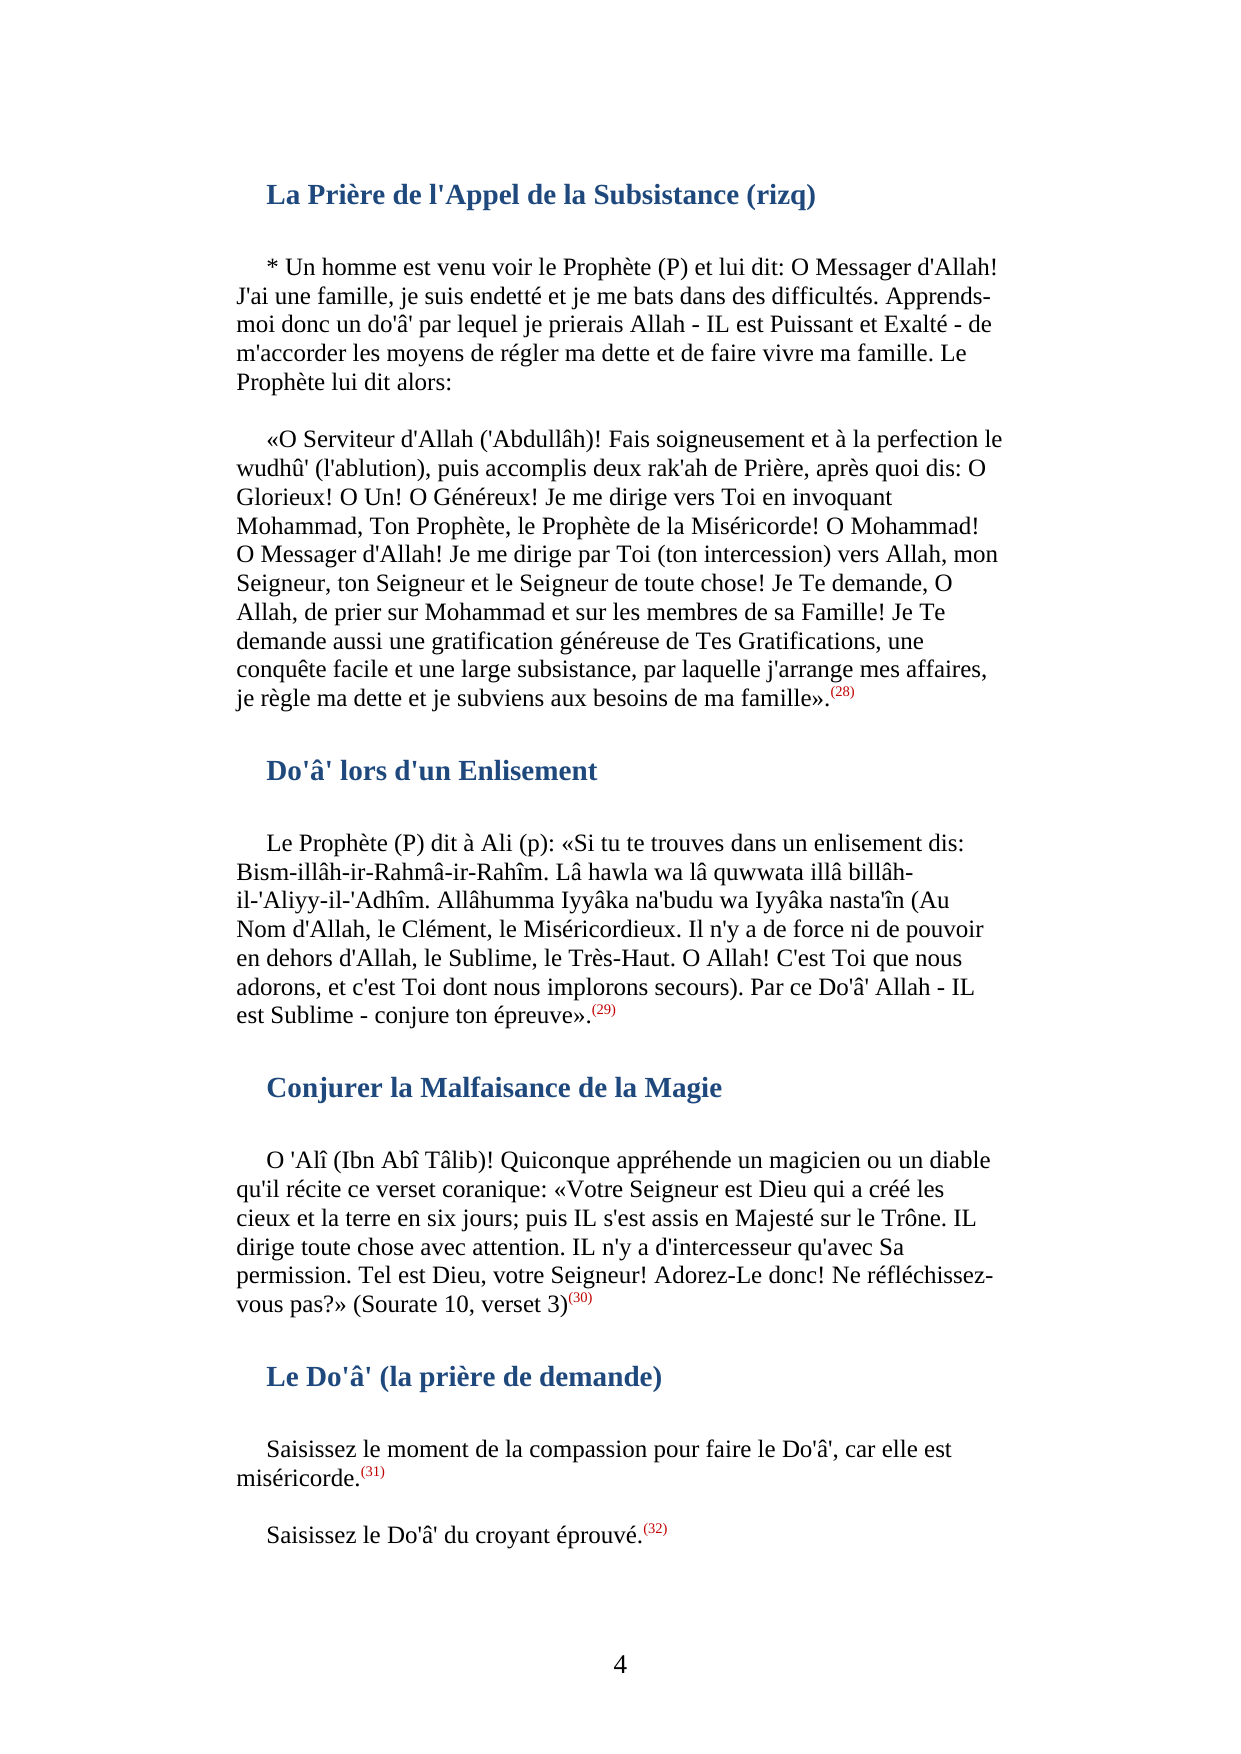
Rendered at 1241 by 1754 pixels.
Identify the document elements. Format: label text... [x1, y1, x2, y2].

text Saisissez le moment de la compassion pour faire le Do'â', car elle est miséricorde.(31) [236, 1434, 1004, 1491]
text Le Prophète (P) dit à Ali (p): «Si tu te trouves dans un enlisement dis: Bism-illâh-ir-Rahmâ-ir-Rahîm. Lâ hawla wa lâ quwwata illâ billâh-il-'Aliyy-il-'Adhîm. Allâhumma Iyyâka na'budu wa Iyyâka nasta'în (Au Nom d'Allah, le Clément, le Miséricordieux. Il n'y a de force ni de pouvoir en dehors d'Allah, le Sublime, le Très-Haut. O Allah! C'est Toi que nous adorons, et c'est Toi dont nous implorons secours). Par ce Do'â' Allah - IL est Sublime - conjure ton épreuve».(29) [236, 828, 1004, 1029]
subtitle Conjurer la Malfaisance de la Magie [236, 1071, 1004, 1104]
text Saisissez le Do'â' du croyant éprouvé.(32) [236, 1520, 1004, 1549]
subtitle Le Do'â' (la prière de demande) [236, 1359, 1004, 1393]
subtitle Do'â' lors d'un Enlisement [236, 753, 1004, 787]
text O 'Alî (Ibn Abî Tâlib)! Quiconque appréhende un magicien ou un diable qu'il récite ce verset coranique: «Votre Seigneur est Dieu qui a créé les cieux et la terre en six jours; puis IL s'est assis en Majesté sur le Trône. IL dirige toute chose avec attention. IL n'y a d'intercesseur qu'avec Sa permission. Tel est Dieu, votre Seigneur! Adorez-Le donc! Ne réfléchissez-vous pas?» (Sourate 10, verset 3)(30) [236, 1145, 1004, 1318]
subtitle La Prière de l'Appel de la Subsistance (rizq) [236, 177, 1004, 211]
text * Un homme est venu voir le Prophète (P) et lui dit: O Messager d'Allah! J'ai une famille, je suis endetté et je me bats dans des difficultés. Apprends-moi donc un do'â' par lequel je prierais Allah - IL est Puissant et Exalté - de m'accorder les moyens de régler ma dette et de faire vivre ma famille. Le Prophète lui dit alors: [236, 252, 1004, 396]
text «O Serviteur d'Allah ('Abdullâh)! Fais soigneusement et à la perfection le wudhû' (l'ablution), puis accomplis deux rak'ah de Prière, après quoi dis: O Glorieux! O Un! O Généreux! Je me dirige vers Toi en invoquant Mohammad, Ton Prophète, le Prophète de la Miséricorde! O Mohammad! O Messager d'Allah! Je me dirige par Toi (ton intercession) vers Allah, mon Seigneur, ton Seigneur et le Seigneur de toute chose! Je Te demande, O Allah, de prier sur Mohammad et sur les membres de sa Famille! Je Te demande aussi une gratification généreuse de Tes Gratifications, une conquête facile et une large subsistance, par laquelle j'arrange mes affaires, je règle ma dette et je subviens aux besoins de ma famille».(28) [236, 424, 1004, 712]
